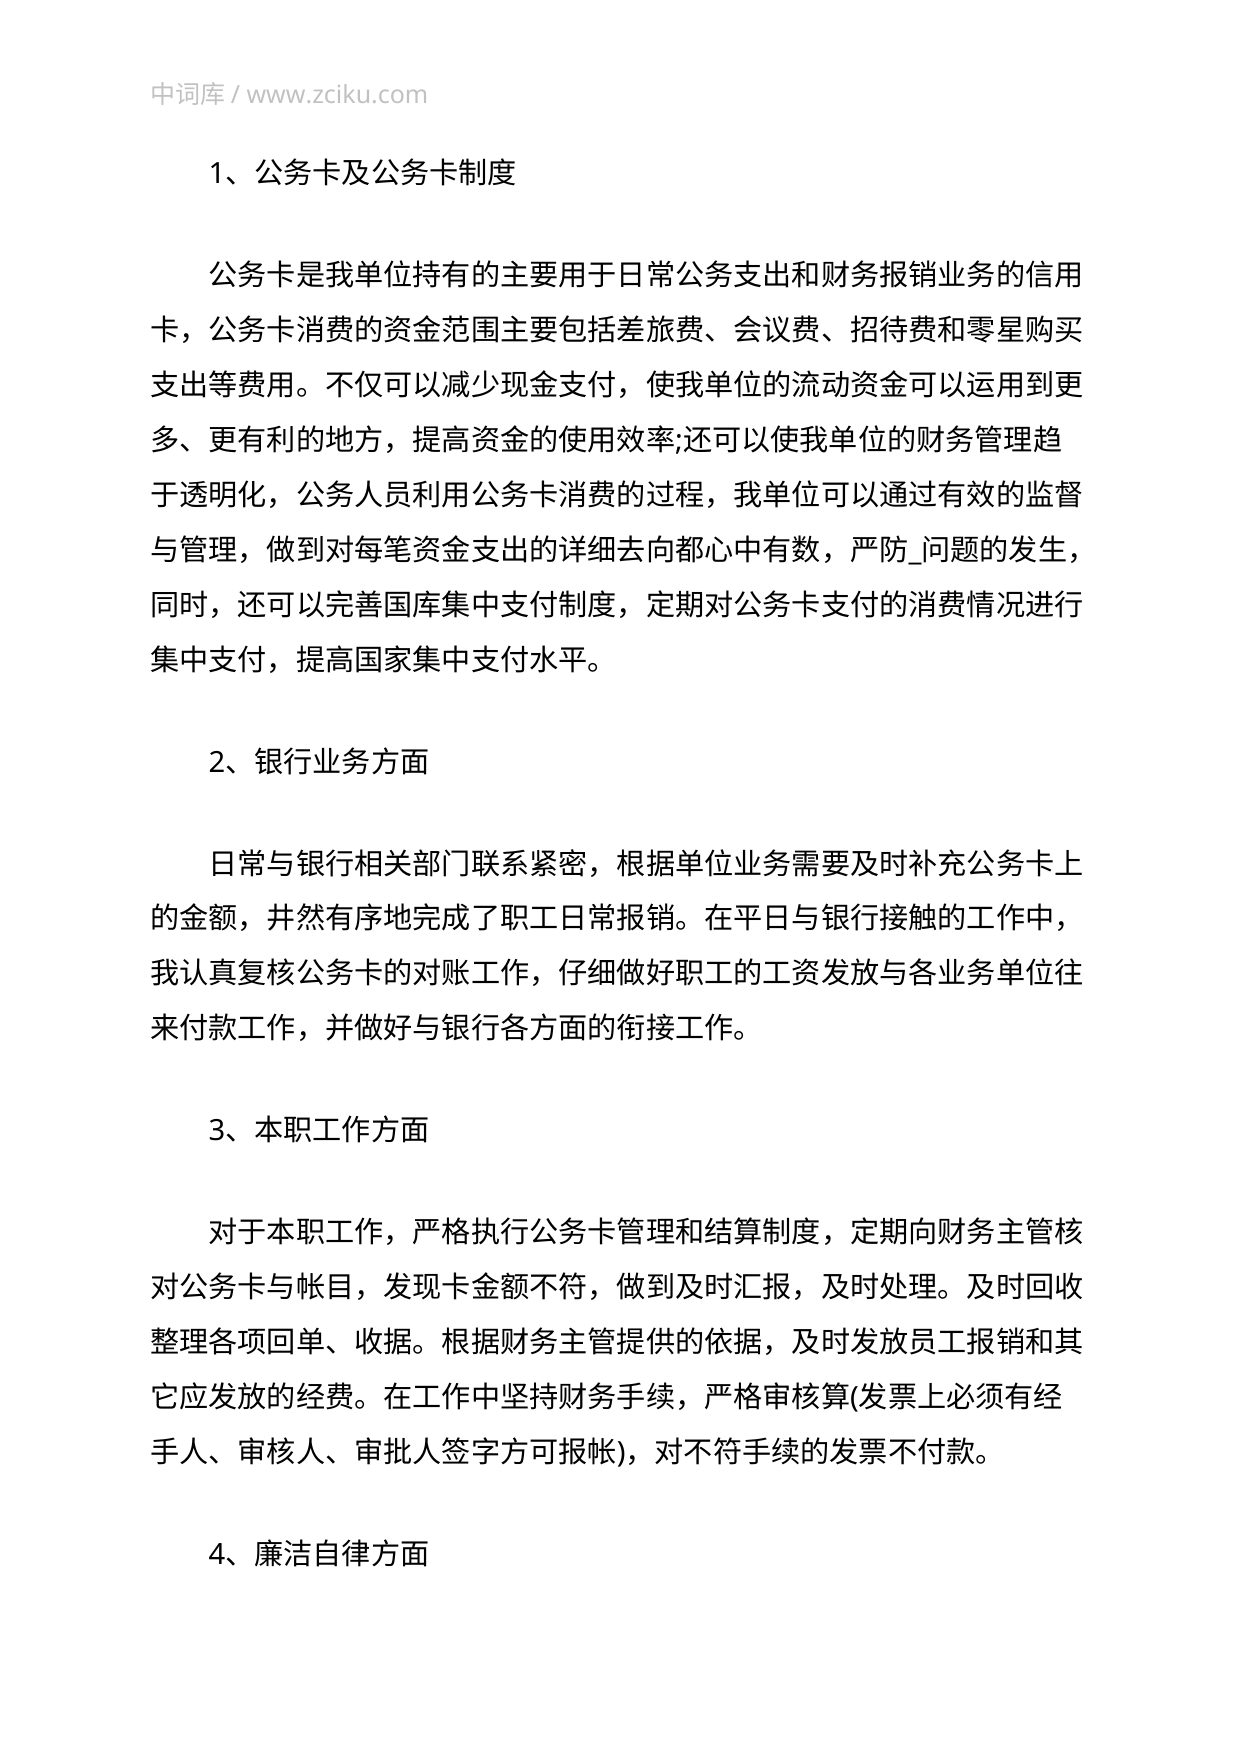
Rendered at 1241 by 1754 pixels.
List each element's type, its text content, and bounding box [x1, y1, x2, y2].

text 3、本职工作方面 [150, 1107, 1090, 1149]
text 日常与银行相关部门联系紧密，根据单位业务需要及时补充公务卡上的金额，井然有序地完成了职工日常报销。在平日与银行接触的工作中，我认真复核公务卡的对账工作，仔细做好职工的工资发放与各业务单位往来付款工作，并做好与银行各方面的衔接工作。 [150, 840, 1090, 1047]
text 公务卡是我单位持有的主要用于日常公务支出和财务报销业务的信用卡，公务卡消费的资金范围主要包括差旅费、会议费、招待费和零星购买支出等费用。不仅可以减少现金支付，使我单位的流动资金可以运用到更多、更有利的地方，提高资金的使用效率;还可以使我单位的财务管理趋于透明化，公务人员利用公务卡消费的过程，我单位可以通过有效的监督与管理，做到对每笔资金支出的详细去向都心中有数，严防_问题的发生，同时，还可以完善国库集中支付制度，定期对公务卡支付的消费情况进行集中支付，提高国家集中支付水平。 [150, 252, 1090, 679]
text 2、银行业务方面 [150, 738, 1090, 781]
text 1、公务卡及公务卡制度 [150, 150, 1090, 192]
text 对于本职工作，严格执行公务卡管理和结算制度，定期向财务主管核对公务卡与帐目，发现卡金额不符，做到及时汇报，及时处理。及时回收整理各项回单、收据。根据财务主管提供的依据，及时发放员工报销和其它应发放的经费。在工作中坚持财务手续，严格审核算(发票上必须有经手人、审核人、审批人签字方可报帐)，对不符手续的发票不付款。 [150, 1209, 1090, 1471]
text 4、廉洁自律方面 [150, 1530, 1090, 1573]
